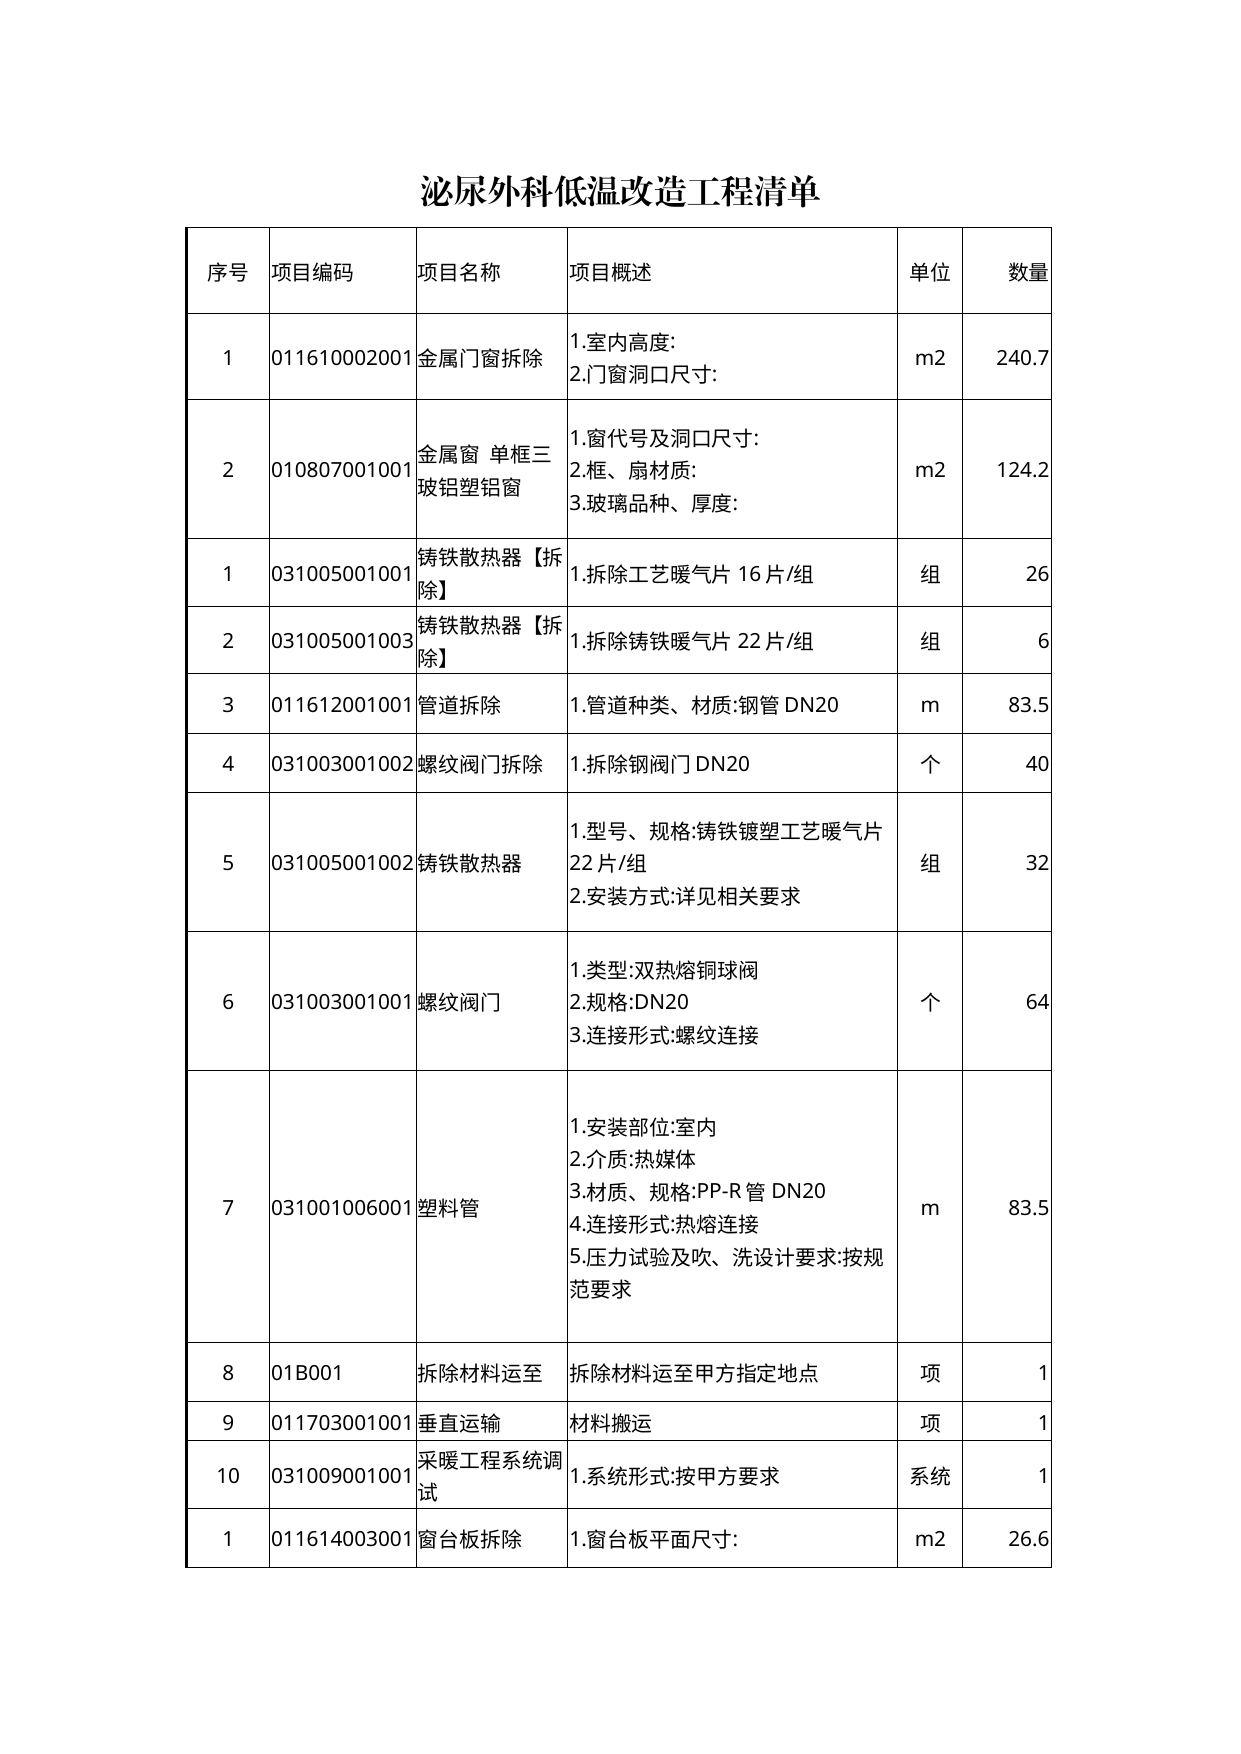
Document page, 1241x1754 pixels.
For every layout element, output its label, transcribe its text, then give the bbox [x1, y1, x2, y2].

table_cell 1.拆除工艺暖气片 16片/组 [568, 539, 897, 606]
table_cell 垂直运输 [417, 1402, 567, 1440]
table_cell 031003001002 [270, 734, 416, 792]
table_cell 031005001002 [270, 793, 416, 931]
table_cell 1 [963, 1343, 1051, 1401]
table_cell 031009001001 [270, 1441, 416, 1508]
table_cell 40 [963, 734, 1051, 792]
table_cell 1.拆除铸铁暖气片 22片/组 [568, 607, 897, 673]
table_cell 1.窗台板平面尺寸: [568, 1509, 897, 1567]
table_cell 2 [188, 607, 269, 673]
table_cell 1.管道种类、材质:钢管DN20 [568, 674, 897, 732]
table_cell 窗台板拆除 [417, 1509, 567, 1567]
table_cell 塑料管 [417, 1071, 567, 1342]
table_cell 组 [898, 539, 962, 606]
table_cell 010807001001 [270, 400, 416, 538]
table_cell m [898, 1071, 962, 1342]
table_cell 项 [898, 1402, 962, 1440]
table_cell 1 [188, 539, 269, 606]
table_cell 10 [188, 1441, 269, 1508]
table_cell 4 [188, 734, 269, 792]
table_cell 240.7 [963, 314, 1051, 399]
table_cell 组 [898, 607, 962, 673]
table_cell 124.2 [963, 400, 1051, 538]
table_cell m2 [898, 1509, 962, 1567]
table_cell 64 [963, 932, 1051, 1070]
table_cell 1.类型:双热熔铜球阀 2.规格:DN20 3.连接形式:螺纹连接 [568, 932, 897, 1070]
table_cell 1 [188, 314, 269, 399]
table_cell 011614003001 [270, 1509, 416, 1567]
table_cell 031005001003 [270, 607, 416, 673]
table_cell 011610002001 [270, 314, 416, 399]
table_cell 011612001001 [270, 674, 416, 732]
table_cell 9 [188, 1402, 269, 1440]
text 泌尿外科低温改造工程清单 [187, 162, 1053, 227]
table_cell 拆除材料运至甲方指定地点 [568, 1343, 897, 1401]
table_cell 011703001001 [270, 1402, 416, 1440]
table_cell 管道拆除 [417, 674, 567, 732]
table_cell 83.5 [963, 1071, 1051, 1342]
table_cell 采暖工程系统调试 [417, 1441, 567, 1508]
table_cell 1.拆除钢阀门DN20 [568, 734, 897, 792]
table_header 序号 [188, 228, 269, 313]
table_cell 1 [963, 1402, 1051, 1440]
table_header 单位 [898, 228, 962, 313]
table_cell 铸铁散热器【拆除】 [417, 607, 567, 673]
table_cell 1.型号、规格:铸铁镀塑工艺暖气片 22片/组 2.安装方式:详见相关要求 [568, 793, 897, 931]
table_cell 材料搬运 [568, 1402, 897, 1440]
table_cell 铸铁散热器 [417, 793, 567, 931]
table_cell m2 [898, 400, 962, 538]
table_cell 1.窗代号及洞口尺寸: 2.框、扇材质: 3.玻璃品种、厚度: [568, 400, 897, 538]
table_cell 铸铁散热器【拆除】 [417, 539, 567, 606]
table_cell 系统 [898, 1441, 962, 1508]
table_cell 螺纹阀门拆除 [417, 734, 567, 792]
table_cell 个 [898, 734, 962, 792]
table_cell 1.室内高度: 2.门窗洞口尺寸: [568, 314, 897, 399]
table_cell 7 [188, 1071, 269, 1342]
table_header 项目编码 [270, 228, 416, 313]
table_cell 金属门窗拆除 [417, 314, 567, 399]
table_cell 金属窗 单框三玻铝塑铝窗 [417, 400, 567, 538]
table_cell m2 [898, 314, 962, 399]
table_header 数量 [963, 228, 1051, 313]
table_cell 031001006001 [270, 1071, 416, 1342]
table_cell 031005001001 [270, 539, 416, 606]
table_cell 2 [188, 400, 269, 538]
table_cell 031003001001 [270, 932, 416, 1070]
table_cell 32 [963, 793, 1051, 931]
table_header 项目概述 [568, 228, 897, 313]
table_cell 6 [963, 607, 1051, 673]
table_cell 螺纹阀门 [417, 932, 567, 1070]
table_cell 1.安装部位:室内 2.介质:热媒体 3.材质、规格:PP-R管 DN20 4.连接形式:热熔连接 5.压力试验及吹、洗设计要求:按规范要求 [568, 1071, 897, 1342]
table_cell 1 [188, 1509, 269, 1567]
table_cell 1.系统形式:按甲方要求 [568, 1441, 897, 1508]
table_cell 01B001 [270, 1343, 416, 1401]
table_cell 个 [898, 932, 962, 1070]
table_cell 项 [898, 1343, 962, 1401]
table_cell 1 [963, 1441, 1051, 1508]
table_cell 6 [188, 932, 269, 1070]
table_cell 8 [188, 1343, 269, 1401]
table_cell 3 [188, 674, 269, 732]
table_cell 拆除材料运至 [417, 1343, 567, 1401]
table_header 项目名称 [417, 228, 567, 313]
table_cell m [898, 674, 962, 732]
table_cell 26.6 [963, 1509, 1051, 1567]
table_cell 26 [963, 539, 1051, 606]
table_cell 5 [188, 793, 269, 931]
table_cell 组 [898, 793, 962, 931]
table_cell 83.5 [963, 674, 1051, 732]
